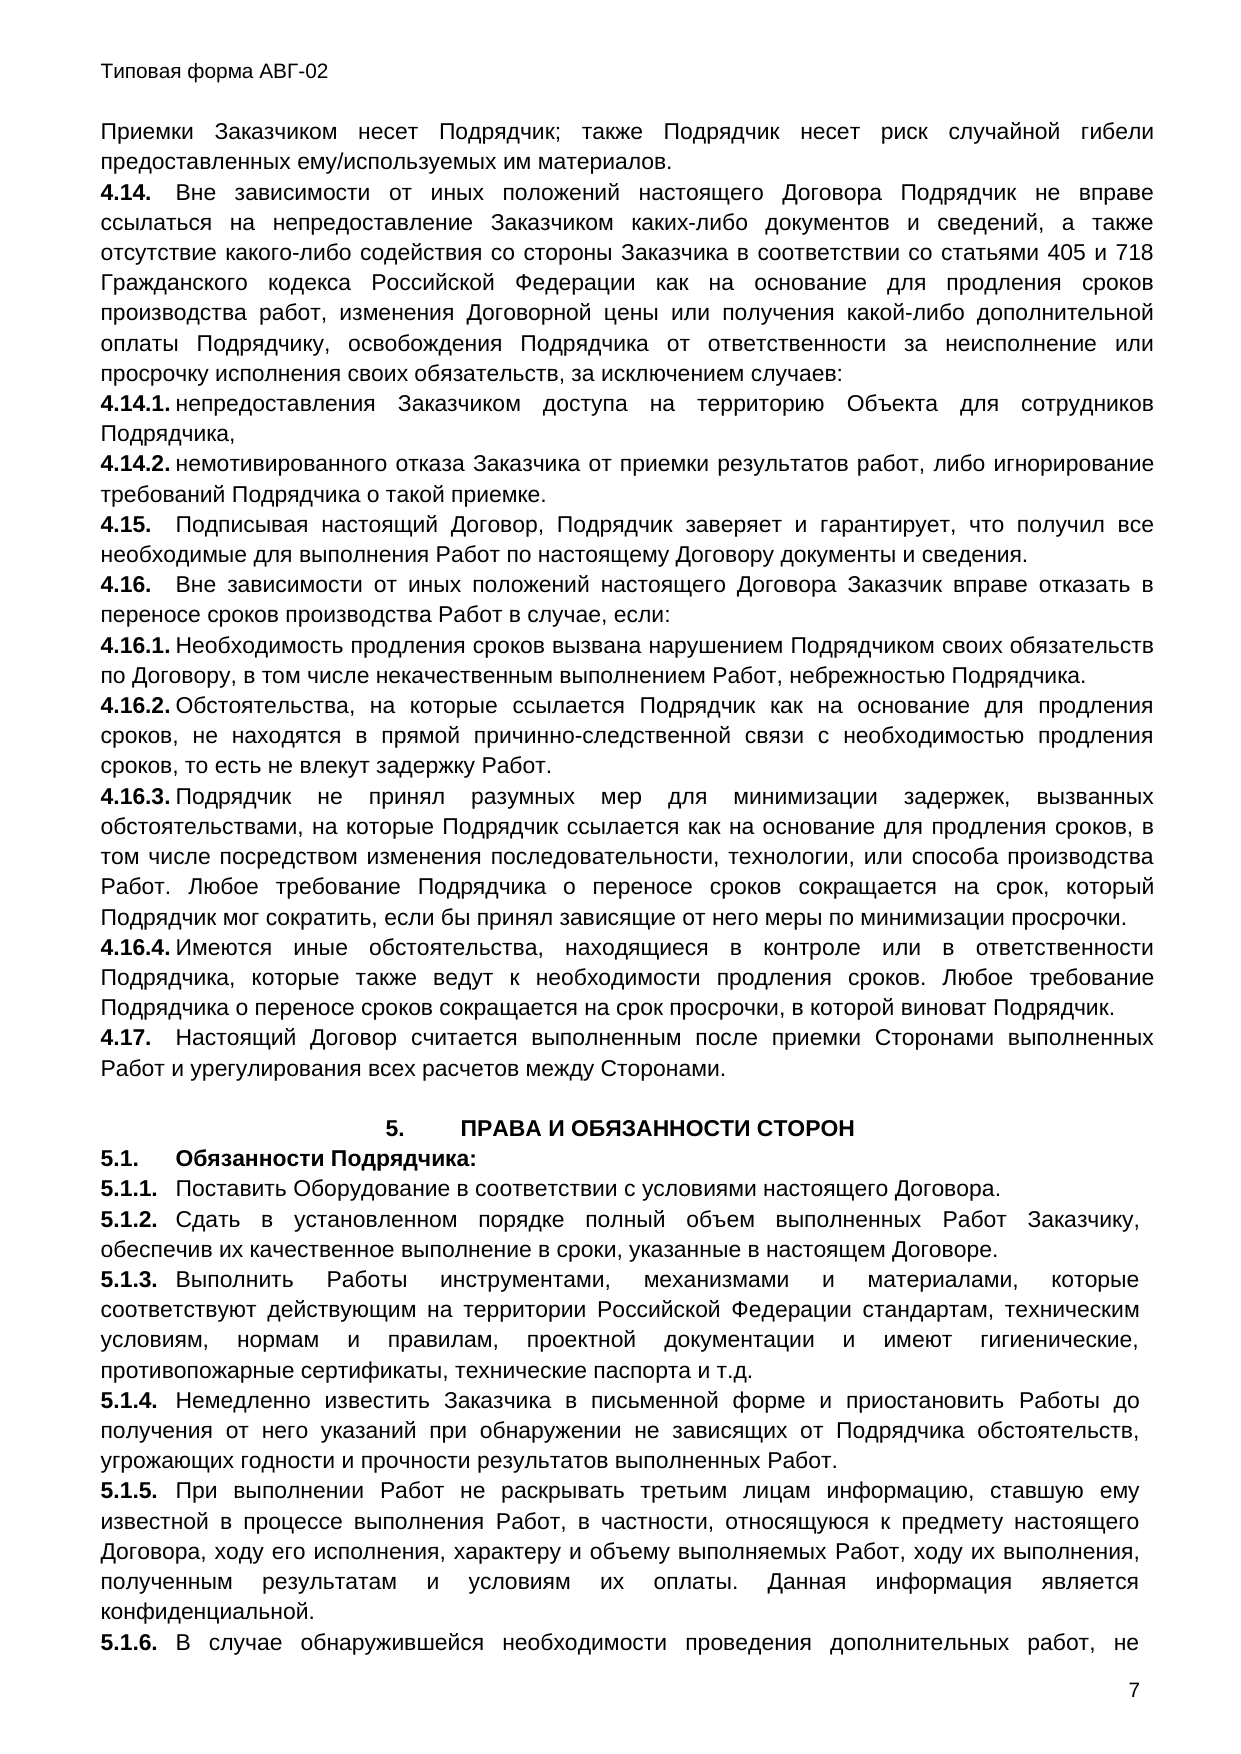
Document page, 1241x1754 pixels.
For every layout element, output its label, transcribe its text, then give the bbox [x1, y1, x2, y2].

list Вне зависимости от иных положений настоящего Договора Заказчик вправе отказать в переносе сроков производства Работ в случае, если: [100, 571, 1155, 628]
list непредоставления Заказчиком доступа на территорию Объекта для сотрудников Подрядчика, [100, 390, 1155, 447]
list немотивированного отказа Заказчика от приемки результатов работ, либо игнорирование требований Подрядчика о такой приемке. [100, 450, 1155, 507]
list Подрядчик не принял разумных мер для минимизации задержек, вызванных обстоятельствами, на которые Подрядчик ссылается как на основание для продления сроков, в том числе посредством изменения последовательности, технологии, или способа производства Работ. Любое требование Подрядчика о переносе сроков сокращается на срок, который Подрядчик мог сократить, если бы принял зависящие от него меры по минимизации просрочки. [100, 783, 1155, 930]
list Необходимость продления сроков вызвана нарушением Подрядчиком своих обязательств по Договору, в том числе некачественным выполнением Работ, небрежностью Подрядчика. [100, 632, 1155, 688]
list При выполнении Работ не раскрывать третьим лицам информацию, ставшую ему известной в процессе выполнения Работ, в частности, относящуюся к предмету настоящего Договора, ходу его исполнения, характеру и объему выполняемых Работ, ходу их выполнения, полученным результатам и условиям их оплаты. Данная информация является конфиденциальной. [100, 1477, 1140, 1625]
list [100, 1628, 1140, 1655]
list Поставить Оборудование в соответствии с условиями настоящего Договора. [100, 1175, 1140, 1202]
list Сдать в установленном порядке полный объем выполненных Работ Заказчику, обеспечив их качественное выполнение в сроки, указанные в настоящем Договоре. [100, 1206, 1140, 1262]
list Подписывая настоящий Договор, Подрядчик заверяет и гарантирует, что получил все необходимые для выполнения Работ по настоящему Договору документы и сведения. [100, 511, 1155, 567]
list Вне зависимости от иных положений настоящего Договора Подрядчик не вправе ссылаться на непредоставление Заказчиком каких-либо документов и сведений, а также отсутствие какого-либо содействия со стороны Заказчика в соответствии со статьями 405 и 718 Гражданского кодекса Российской Федерации как на основание для продления сроков производства работ, изменения Договорной цены или получения какой-либо дополнительной оплаты Подрядчику, освобождения Подрядчика от ответственности за неисполнение или просрочку исполнения своих обязательств, за исключением случаев: [100, 178, 1155, 386]
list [100, 118, 1155, 175]
list ПРАВА И ОБЯЗАННОСТИ СТОРОН [100, 1115, 1140, 1141]
list Немедленно известить Заказчика в письменной форме и приостановить Работы до получения от него указаний при обнаружении не зависящих от Подрядчика обстоятельств, угрожающих годности и прочности результатов выполненных Работ. [100, 1387, 1140, 1474]
list Обязанности Подрядчика: [100, 1145, 1140, 1172]
list Выполнить Работы инструментами, механизмами и материалами, которые соответствуют действующим на территории Российской Федерации стандартам, техническим условиям, нормам и правилам, проектной документации и имеют гигиенические, противопожарные сертификаты, технические паспорта и т.д. [100, 1266, 1140, 1383]
list Настоящий Договор считается выполненным после приемки Сторонами выполненных Работ и урегулирования всех расчетов между Сторонами. [100, 1024, 1155, 1081]
list Имеются иные обстоятельства, находящиеся в контроле или в ответственности Подрядчика, которые также ведут к необходимости продления сроков. Любое требование Подрядчика о переносе сроков сокращается на срок просрочки, в которой виноват Подрядчик. [100, 934, 1155, 1021]
list Обстоятельства, на которые ссылается Подрядчик как на основание для продления сроков, не находятся в прямой причинно-следственной связи с необходимостью продления сроков, то есть не влекут задержку Работ. [100, 692, 1155, 779]
